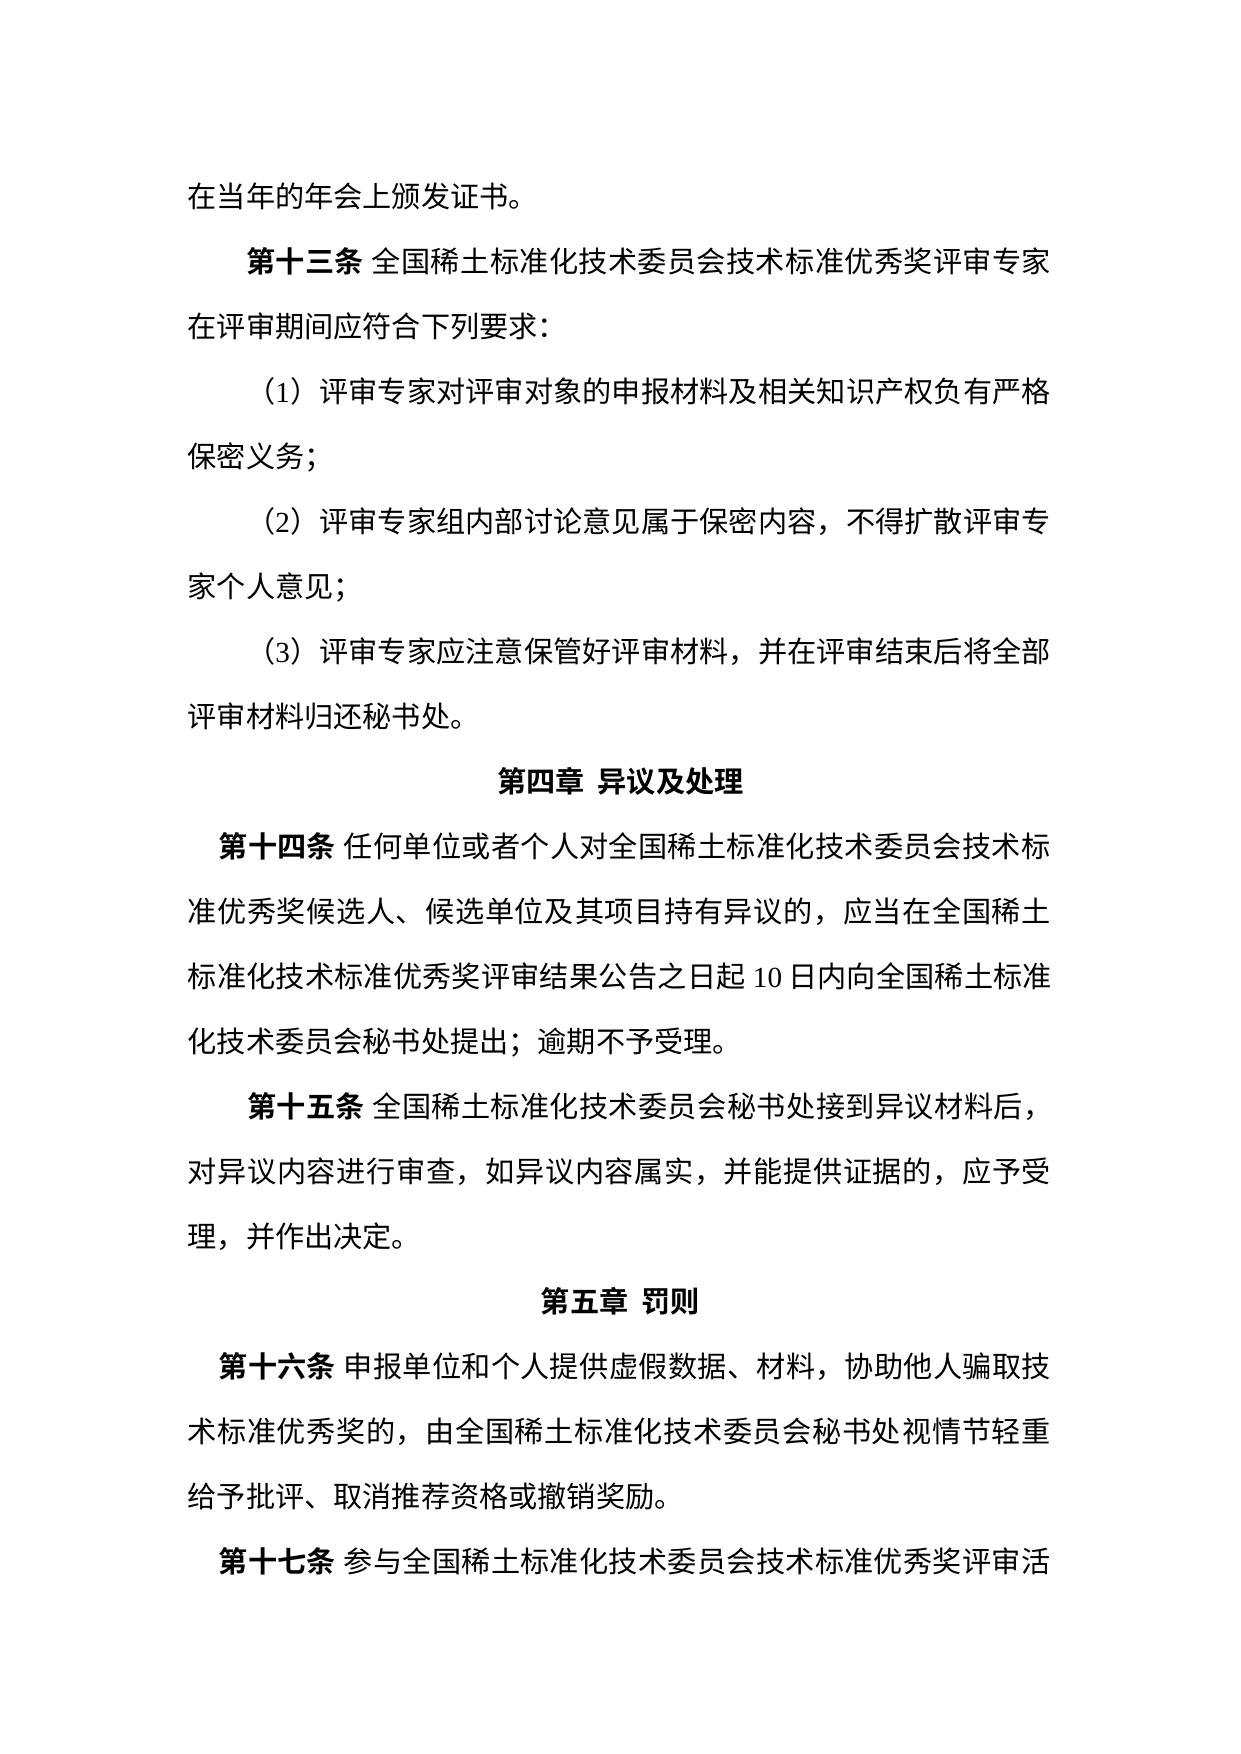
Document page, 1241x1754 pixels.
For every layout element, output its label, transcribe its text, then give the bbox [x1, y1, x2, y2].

text （3）评审专家应注意保管好评审材料，并在评审结束后将全部评审材料归还秘书处。 [187, 617, 1053, 747]
text （2）评审专家组内部讨论意见属于保密内容，不得扩散评审专家个人意见； [187, 487, 1053, 617]
text 第十三条 全国稀土标准化技术委员会技术标准优秀奖评审专家在评审期间应符合下列要求： [187, 227, 1053, 357]
text 第十四条 任何单位或者个人对全国稀土标准化技术委员会技术标准优秀奖候选人、候选单位及其项目持有异议的，应当在全国稀土标准化技术标准优秀奖评审结果公告之日起10日内向全国稀土标准化技术委员会秘书处提出；逾期不予受理。 [187, 812, 1053, 1072]
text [187, 1527, 1053, 1592]
text 第四章 异议及处理 [187, 747, 1053, 812]
text 第十五条 全国稀土标准化技术委员会秘书处接到异议材料后，对异议内容进行审查，如异议内容属实，并能提供证据的，应予受理，并作出决定。 [187, 1072, 1053, 1267]
text 第五章 罚则 [187, 1267, 1053, 1332]
text （1）评审专家对评审对象的申报材料及相关知识产权负有严格保密义务； [187, 357, 1053, 487]
text 第十六条 申报单位和个人提供虚假数据、材料，协助他人骗取技术标准优秀奖的，由全国稀土标准化技术委员会秘书处视情节轻重给予批评、取消推荐资格或撤销奖励。 [187, 1332, 1053, 1527]
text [187, 162, 1053, 227]
